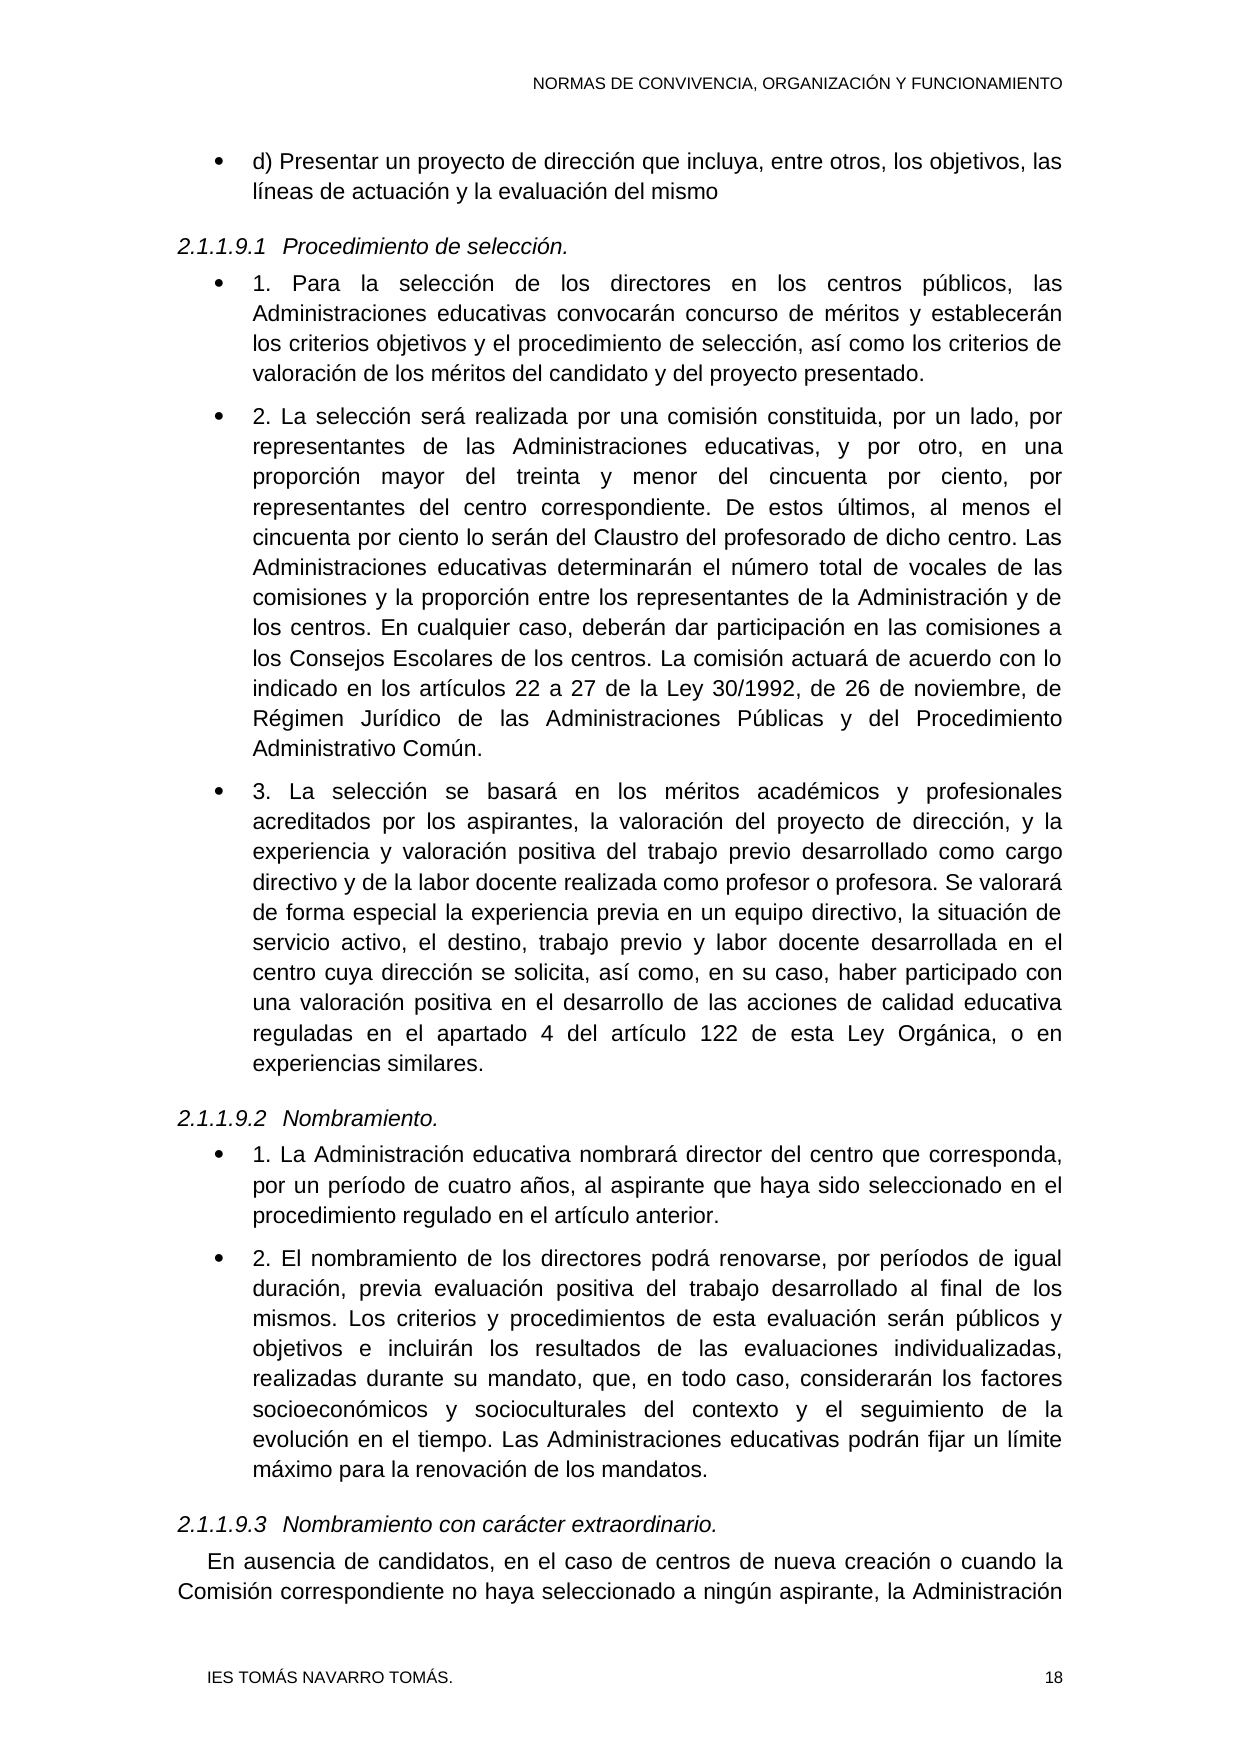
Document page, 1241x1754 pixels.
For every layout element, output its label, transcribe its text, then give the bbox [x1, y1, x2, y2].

subtitle Nombramiento. [177, 1105, 1063, 1131]
list 1. Para la selección de los directores en los centros públicos, las Administraciones educativas convocarán concurso de méritos y establecerán los criterios objetivos y el procedimiento de selección, así como los criterios de valoración de los méritos del candidato y del proyecto presentado. [215, 269, 1063, 387]
list 3. La selección se basará en los méritos académicos y profesionales acreditados por los aspirantes, la valoración del proyecto de dirección, y la experiencia y valoración positiva del trabajo previo desarrollado como cargo directivo y de la labor docente realizada como profesor o profesora. Se valorará de forma especial la experiencia previa en un equipo directivo, la situación de servicio activo, el destino, trabajo previo y labor docente desarrollada en el centro cuya dirección se solicita, así como, en su caso, haber participado con una valoración positiva en el desarrollo de las acciones de calidad educativa reguladas en el apartado 4 del artículo 122 de esta Ley Orgánica, o en experiencias similares. [215, 778, 1063, 1076]
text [177, 1548, 1063, 1604]
list 2. La selección será realizada por una comisión constituida, por un lado, por representantes de las Administraciones educativas, y por otro, en una proporción mayor del treinta y menor del cincuenta por ciento, por representantes del centro correspondiente. De estos últimos, al menos el cincuenta por ciento lo serán del Claustro del profesorado de dicho centro. Las Administraciones educativas determinarán el número total de vocales de las comisiones y la proporción entre los representantes de la Administración y de los centros. En cualquier caso, deberán dar participación en las comisiones a los Consejos Escolares de los centros. La comisión actuará de acuerdo con lo indicado en los artículos 22 a 27 de la Ley 30/1992, de 26 de noviembre, de Régimen Jurídico de las Administraciones Públicas y del Procedimiento Administrativo Común. [215, 403, 1063, 762]
subtitle Nombramiento con carácter extraordinario. [177, 1511, 1063, 1538]
subtitle Procedimiento de selección. [177, 233, 1063, 259]
list 2. El nombramiento de los directores podrá renovarse, por períodos de igual duración, previa evaluación positiva del trabajo desarrollado al final de los mismos. Los criterios y procedimientos de esta evaluación serán públicos y objetivos e incluirán los resultados de las evaluaciones individualizadas, realizadas durante su mandato, que, en todo caso, considerarán los factores socioeconómicos y socioculturales del contexto y el seguimiento de la evolución en el tiempo. Las Administraciones educativas podrán fijar un límite máximo para la renovación de los mandatos. [215, 1244, 1063, 1482]
list d) Presentar un proyecto de dirección que incluya, entre otros, los objetivos, las líneas de actuación y la evaluación del mismo [215, 148, 1063, 204]
list 1. La Administración educativa nombrará director del centro que corresponda, por un período de cuatro años, al aspirante que haya sido seleccionado en el procedimiento regulado en el artículo anterior. [215, 1141, 1063, 1228]
